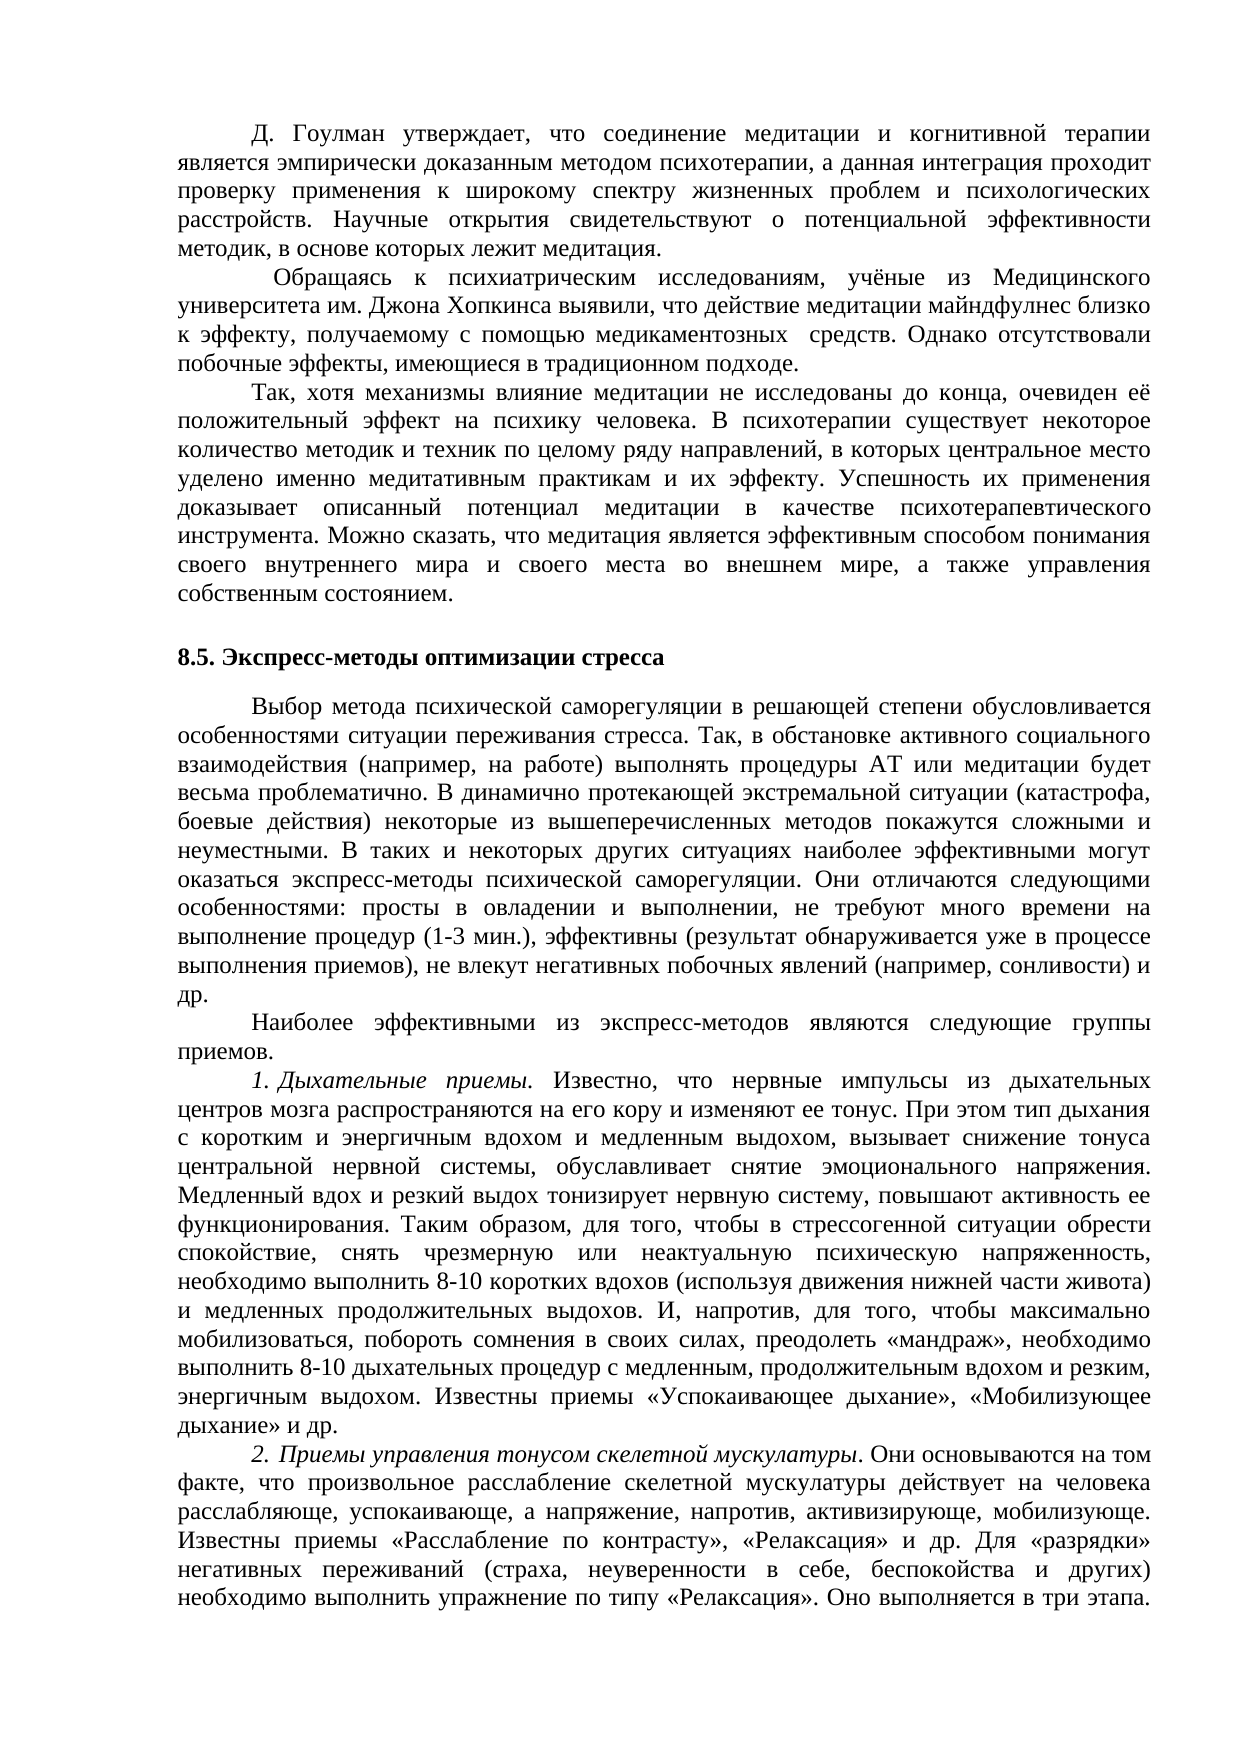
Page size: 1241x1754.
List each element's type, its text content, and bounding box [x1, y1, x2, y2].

text Так, хотя механизмы влияние медитации не исследованы до конца, очевиден её положительный эффект на психику человека. В психотерапии существует некоторое количество методик и техник по целому ряду направлений, в которых центральное место уделено именно медитативным практикам и их эффекту. Успешность их применения доказывает описанный потенциал медитации в качестве психотерапевтического инструмента. Можно сказать, что медитация является эффективным способом понимания своего внутреннего мира и своего места во внешнем мире, а также управления собственным состоянием. [177, 377, 1152, 607]
text Выбор метода психической саморегуляции в решающей степени обусловливается особенностями ситуации переживания стресса. Так, в обстановке активного социального взаимодействия (например, на работе) выполнять процедуры АТ или медитации будет весьма проблематично. В динамично протекающей экстремальной ситуации (катастрофа, боевые действия) некоторые из вышеперечисленных методов покажутся сложными и неуместными. В таких и некоторых других ситуациях наиболее эффективными могут оказаться экспресс-методы психической саморегуляции. Они отличаются следующими особенностями: просты в овладении и выполнении, не требуют много времени на выполнение процедур (1-3 мин.), эффективны (результат обнаруживается уже в процессе выполнения приемов), не влекут негативных побочных явлений (например, сонливости) и др. [177, 691, 1152, 1007]
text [177, 1439, 1152, 1611]
text 8.5. Экспресс-методы оптимизации стресса [177, 642, 1152, 671]
text 1. Дыхательные приемы. Известно, что нервные импульсы из дыхательных центров мозга распространяются на его кору и изменяют ее тонус. При этом тип дыхания с коротким и энергичным вдохом и медленным выдохом, вызывает снижение тонуса центральной нервной системы, обуславливает снятие эмоционального напряжения. Медленный вдох и резкий выдох тонизирует нервную систему, повышают активность ее функционирования. Таким образом, для того, чтобы в стрессогенной ситуации обрести спокойствие, снять чрезмерную или неактуальную психическую напряженность, необходимо выполнить 8-10 коротких вдохов (используя движения нижней части живота) и медленных продолжительных выдохов. И, напротив, для того, чтобы максимально мобилизоваться, побороть сомнения в своих силах, преодолеть «мандраж», необходимо выполнить 8-10 дыхательных процедур с медленным, продолжительным вдохом и резким, энергичным выдохом. Известны приемы «Успокаивающее дыхание», «Мобилизующее дыхание» и др. [177, 1065, 1152, 1439]
text Д. Гоулман утверждает, что соединение медитации и когнитивной терапии является эмпирически доказанным методом психотерапии, а данная интеграция проходит проверку применения к широкому спектру жизненных проблем и психологических расстройств. Научные открытия свидетельствуют о потенциальной эффективности методик, в основе которых лежит медитация. [177, 118, 1152, 262]
text Обращаясь к психиатрическим исследованиям, учёные из Медицинского университета им. Джона Хопкинса выявили, что действие медитации майндфулнес близко к эффекту, получаемому с помощью медикаментозных средств. Однако отсутствовали побочные эффекты, имеющиеся в традиционном подходе. [177, 262, 1152, 377]
text Наиболее эффективными из экспресс-методов являются следующие группы приемов. [177, 1007, 1152, 1065]
